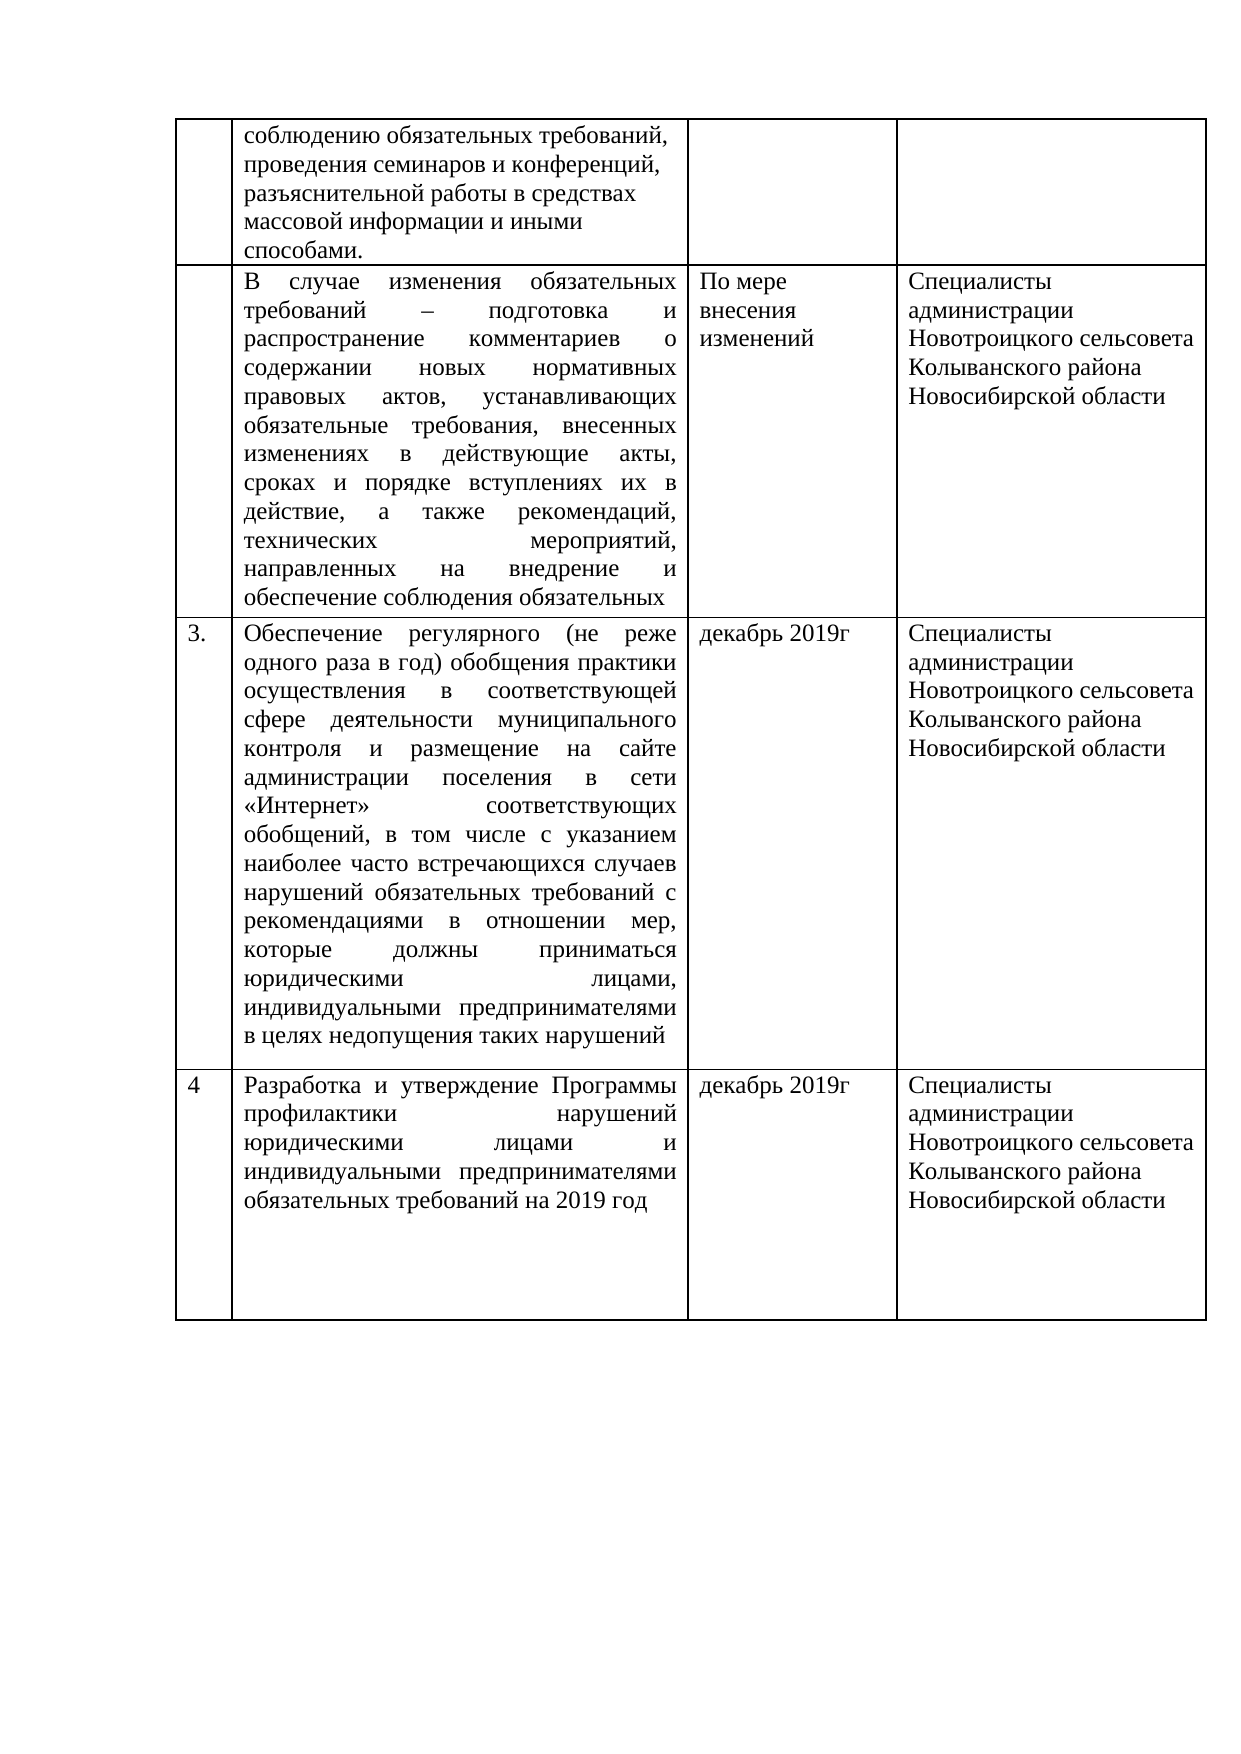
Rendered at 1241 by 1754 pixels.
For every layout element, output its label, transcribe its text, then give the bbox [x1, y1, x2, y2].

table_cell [689, 120, 896, 264]
table_cell [177, 266, 231, 617]
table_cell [233, 120, 687, 264]
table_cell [898, 120, 1205, 264]
table_cell декабрь 2019г [689, 1070, 896, 1319]
table_cell 3. [177, 618, 231, 1069]
table_cell Специалисты администрации Новотроицкого сельсовета Колыванского района Новосибирской области [898, 266, 1205, 617]
table_cell Разработка и утверждение Программы профилактики нарушений юридическими лицами и индивидуальными предпринимателями обязательных требований на 2019 год [233, 1070, 687, 1319]
table_cell Обеспечение регулярного (не реже одного раза в год) обобщения практики осуществления в соответствующей сфере деятельности муниципального контроля и размещение на сайте администрации поселения в сети «Интернет» соответствующих обобщений, в том числе с указанием наиболее часто встречающихся случаев нарушений обязательных требований с рекомендациями в отношении мер, которые должны приниматься юридическими лицами, индивидуальными предпринимателями в целях недопущения таких нарушений [233, 618, 687, 1069]
table_cell Специалисты администрации Новотроицкого сельсовета Колыванского района Новосибирской области [898, 1070, 1205, 1319]
table_cell 2. [177, 120, 231, 264]
table_cell По мере внесения изменений [689, 266, 896, 617]
table_cell 4 [177, 1070, 231, 1319]
table_cell Специалисты администрации Новотроицкого сельсовета Колыванского района Новосибирской области [898, 618, 1205, 1069]
table_cell декабрь 2019г [689, 618, 896, 1069]
table_cell В случае изменения обязательных требований – подготовка и распространение комментариев о содержании новых нормативных правовых актов, устанавливающих обязательные требования, внесенных изменениях в действующие акты, сроках и порядке вступлениях их в действие, а также рекомендаций, технических мероприятий, направленных на внедрение и обеспечение соблюдения обязательных [233, 266, 687, 617]
